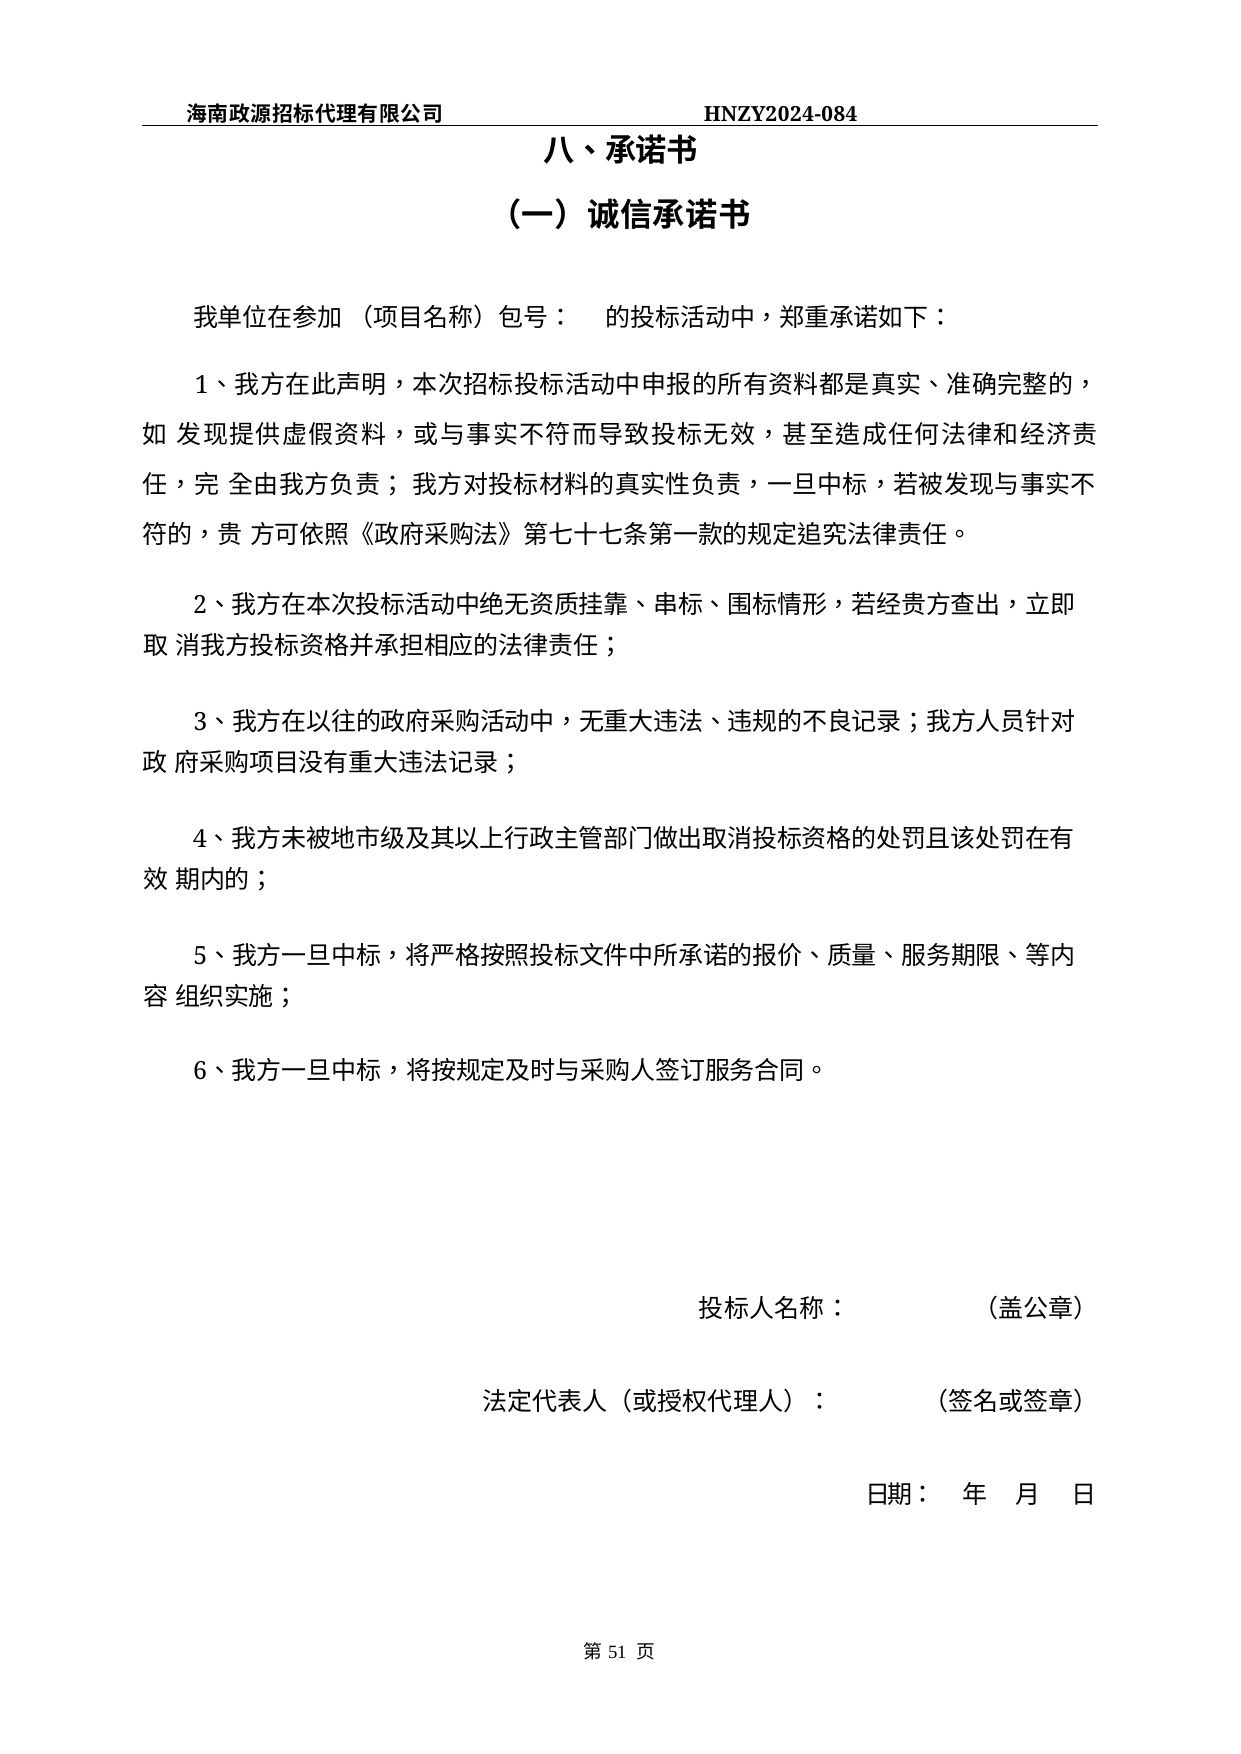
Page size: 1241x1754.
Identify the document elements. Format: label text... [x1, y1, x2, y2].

text 日期： 年 月 日 [142, 1478, 1098, 1509]
text 2、我方在本次投标活动中绝无资质挂靠、串标、围标情形，若经贵方查出，立即取 消我方投标资格并承担相应的法律责任； [143, 587, 1098, 662]
text 4、我方未被地市级及其以上行政主管部门做出取消投标资格的处罚且该处罚在有效 期内的； [143, 821, 1098, 896]
text 法定代表人（或授权代理人）： （签名或签章） [142, 1386, 1098, 1417]
text 5、我方一旦中标，将严格按照投标文件中所承诺的报价、质量、服务期限、等内容 组织实施； [143, 938, 1098, 1013]
text 投标人名称： （盖公章） [142, 1293, 1098, 1324]
text 3、我方在以往的政府采购活动中，无重大违法、违规的不良记录；我方人员针对政 府采购项目没有重大违法记录； [143, 704, 1098, 779]
text 我单位在参加 （项目名称）包号： 的投标活动中，郑重承诺如下： [193, 301, 1098, 332]
text 八、承诺书 [543, 131, 1098, 169]
text 6、我方一旦中标，将按规定及时与采购人签订服务合同。 [193, 1054, 1098, 1086]
text 1、我方在此声明，本次招标投标活动中申报的所有资料都是真实、准确完整的，如 发现提供虚假资料，或与事实不符而导致投标无效，甚至造成任何法律和经济责任，完 全由我方负责； 我方对投标材料的真实性负责，一旦中标，若被发现与事实不符的，贵 方可依照《政府采购法》第七十七条第一款的规定追究法律责任。 [143, 367, 1098, 551]
text （一）诚信承诺书 [489, 193, 1098, 234]
